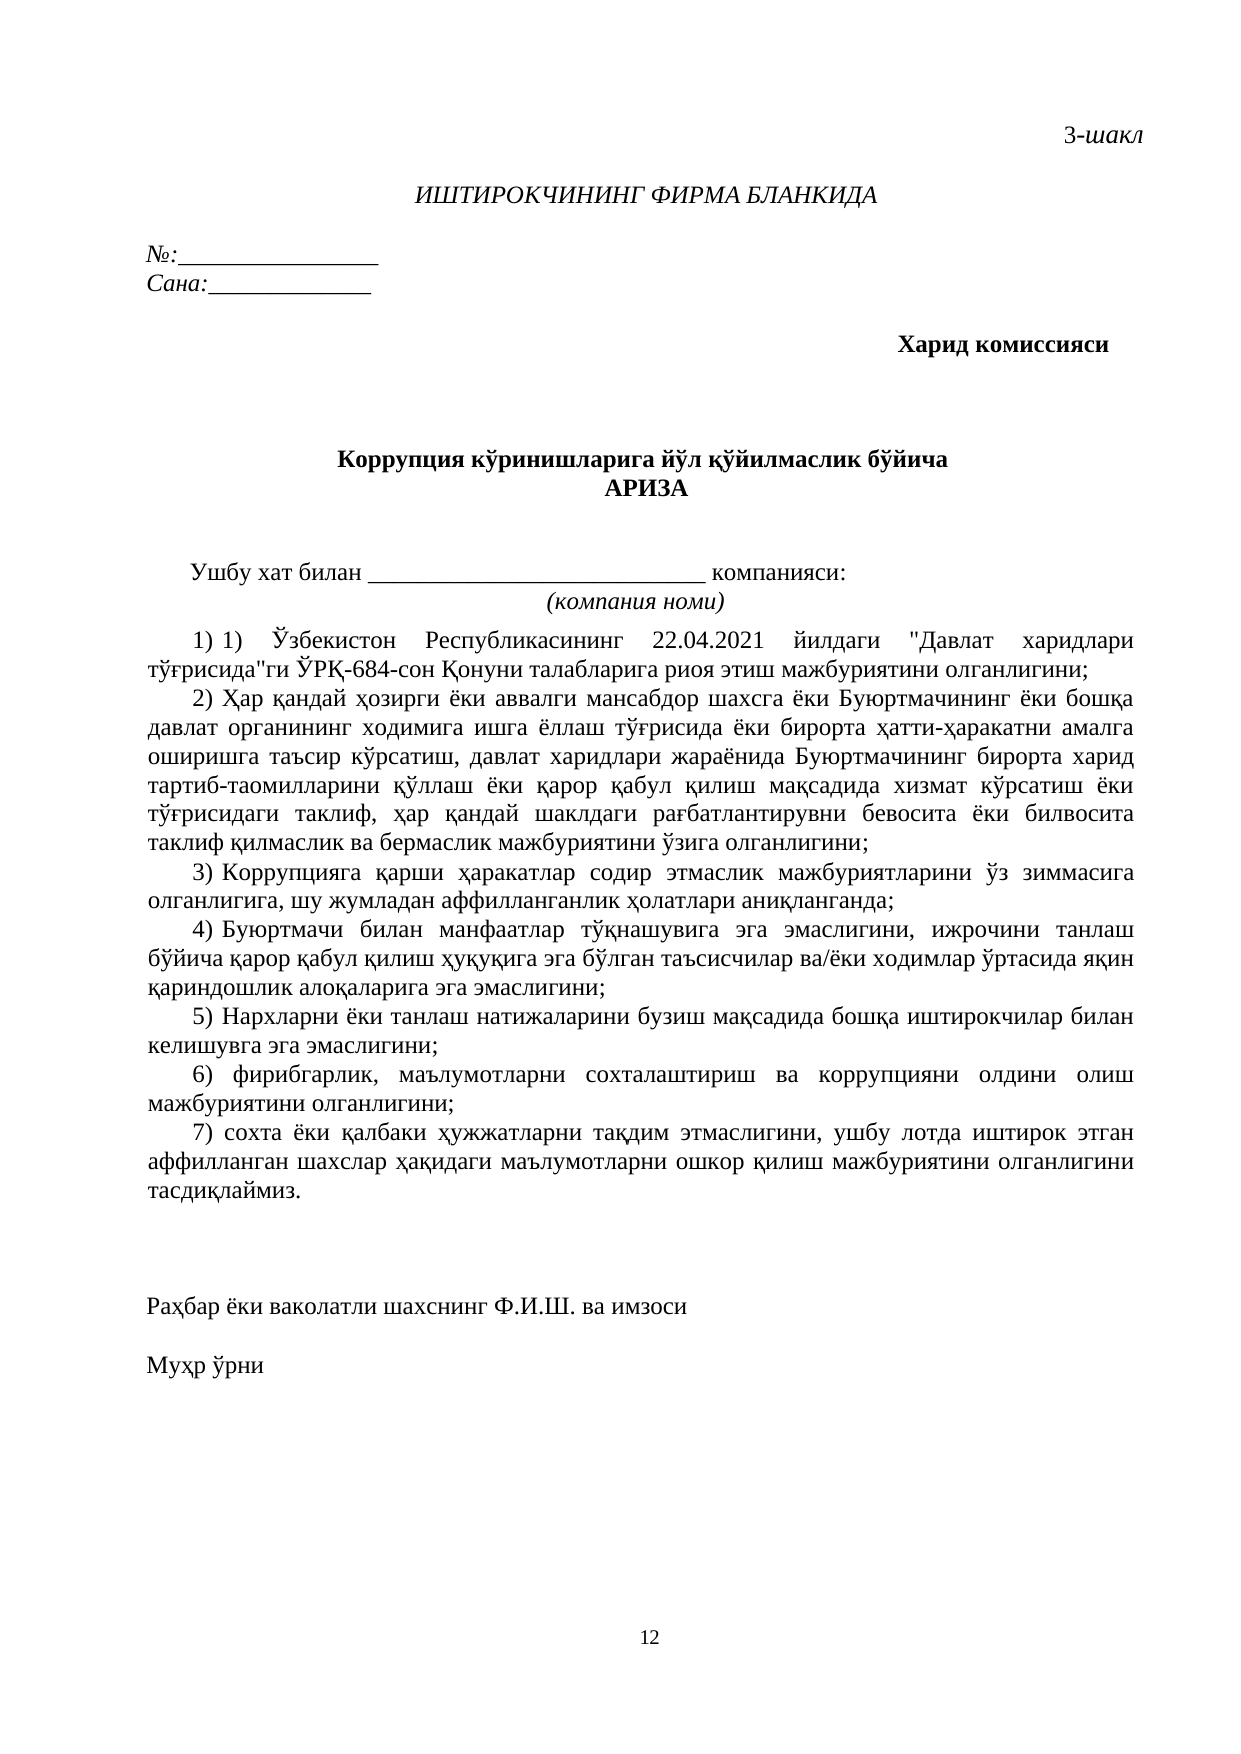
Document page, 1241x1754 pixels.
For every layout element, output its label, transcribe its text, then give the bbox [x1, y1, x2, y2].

list Коррупцияга қарши ҳаракатлар содир этмаслик мажбуриятларини ўз зиммасига олганлигига, шу жумладан аффилланганлик ҳолатлари аниқланганда; [148, 857, 1135, 914]
text 6) фирибгарлик, маълумотларни сохталаштириш ва коррупцияни олдини олиш мажбуриятини олганлигини; [148, 1059, 1135, 1117]
text Муҳр ўрни [146, 1351, 1135, 1379]
subtitle 3-шакл [148, 118, 1146, 149]
list Буюртмачи билан манфаатлар тўқнашувига эга эмаслигини, ижрочини танлаш бўйича қарор қабул қилиш ҳуқуқига эга бўлган таъсисчилар ва/ёки ходимлар ўртасида яқин қариндошлик алоқаларига эга эмаслигини; [148, 914, 1135, 1001]
text Сана:_____________ [146, 268, 413, 297]
text 7) сохта ёки қалбаки ҳужжатларни тақдим этмаслигини, ушбу лотда иштирок этган аффилланган шахслар ҳақидаги маълумотларни ошкор қилиш мажбуриятини олганлигини тасдиқлаймиз. [148, 1117, 1135, 1204]
text Ушбу хат билан ___________________________ компанияси: [148, 557, 1141, 586]
list (компания номи) [162, 586, 1111, 615]
list Ҳар қандай ҳозирги ёки аввалги мансабдор шахсга ёки Буюртмачининг ёки бошқа давлат органининг ходимига ишга ёллаш тўғрисида ёки бирорта ҳатти-ҳаракатни амалга оширишга таъсир кўрсатиш, давлат харидлари жараёнида Буюртмачининг бирорта харид тартиб-таомилларини қўллаш ёки қарор қабул қилиш мақсадида хизмат кўрсатиш ёки тўғрисидаги таклиф, ҳар қандай шаклдаги рағбатлантирувни бевосита ёки билвосита таклиф қилмаслик ва бермаслик мажбуриятини ўзига олганлигини; [148, 683, 1135, 856]
text №:________________ [146, 239, 413, 267]
list 1) Ўзбекистон Республикасининг 22.04.2021 йилдаги "Давлат харидлари тўғрисида"ги ЎРҚ-684-сон Қонуни талабларига риоя этиш мажбуриятини олганлигини; [148, 626, 1135, 683]
text Коррупция кўринишларига йўл қўйилмаслик бўйича АРИЗА [189, 444, 1102, 501]
list Нархларни ёки танлаш натижаларини бузиш мақсадида бошқа иштирокчилар билан келишувга эга эмаслигини; [148, 1001, 1135, 1059]
text Раҳбар ёки ваколатли шахснинг Ф.И.Ш. ва имзоси [146, 1291, 1135, 1320]
text ИШТИРОКЧИНИНГ ФИРМА БЛАНКИДА [196, 180, 1096, 208]
text Харид комиссияси [148, 329, 1109, 357]
